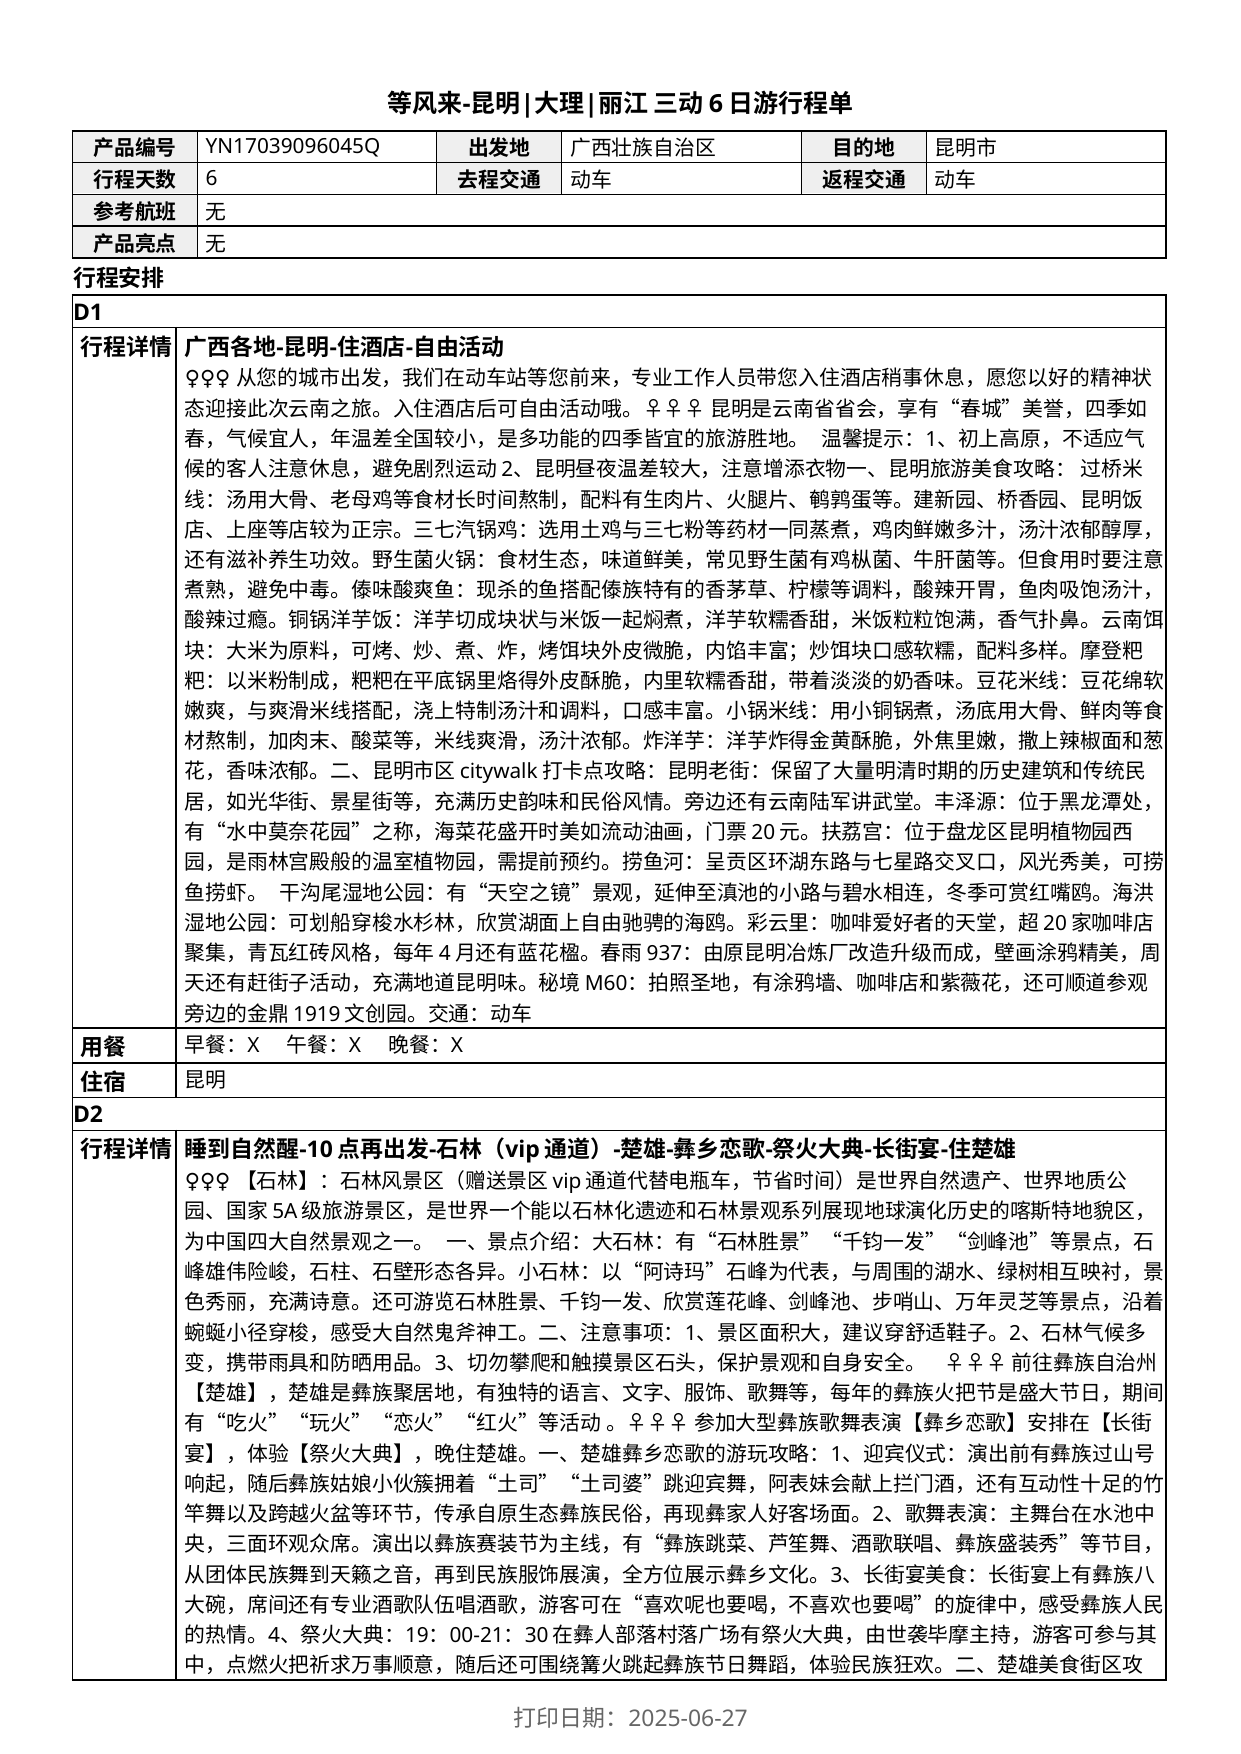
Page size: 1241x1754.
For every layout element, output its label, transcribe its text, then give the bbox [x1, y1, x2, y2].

table_header 广西壮族自治区 [562, 132, 801, 162]
table_cell 行程详情 [73, 1131, 175, 1679]
table_cell 产品亮点 [73, 227, 197, 257]
table_header 出发地 [437, 132, 561, 162]
table_cell 用餐 [73, 1029, 175, 1062]
table_cell 去程交通 [437, 163, 561, 193]
table_cell 参考航班 [73, 195, 197, 225]
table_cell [177, 1131, 1165, 1679]
table_cell 6 [198, 163, 436, 193]
table_cell 动车 [927, 163, 1165, 193]
table_header YN17039096045Q [198, 132, 436, 162]
text 等风来-昆明|大理|丽江 三动6日游行程单 [73, 83, 1167, 119]
table_cell 行程天数 [73, 163, 197, 193]
table_header D1 [73, 296, 1165, 327]
table_header 昆明市 [927, 132, 1165, 162]
table_cell 返程交通 [802, 163, 926, 193]
table_cell 无 [198, 227, 1165, 257]
table_cell 行程详情 [73, 328, 175, 1027]
text 行程安排 [73, 260, 1167, 293]
table_cell 住宿 [73, 1064, 175, 1097]
table_cell 广西各地-昆明-住酒店-自由活动 ♀♀♀ 从您的城市出发，我们在动车站等您前来，专业工作人员带您入住酒店稍事休息，愿您以好的精神状态迎接此次云南之旅。入住酒店后可自由活动哦。 [177, 328, 1165, 1027]
table_cell 昆明 [177, 1064, 1165, 1097]
table_cell 动车 [562, 163, 801, 193]
table_header 产品编号 [73, 132, 197, 162]
table_cell D2 [73, 1098, 1165, 1129]
table_cell 无 [198, 195, 1165, 225]
table_header 目的地 [802, 132, 926, 162]
table_cell 早餐：X 午餐：X 晚餐：X [177, 1029, 1165, 1062]
